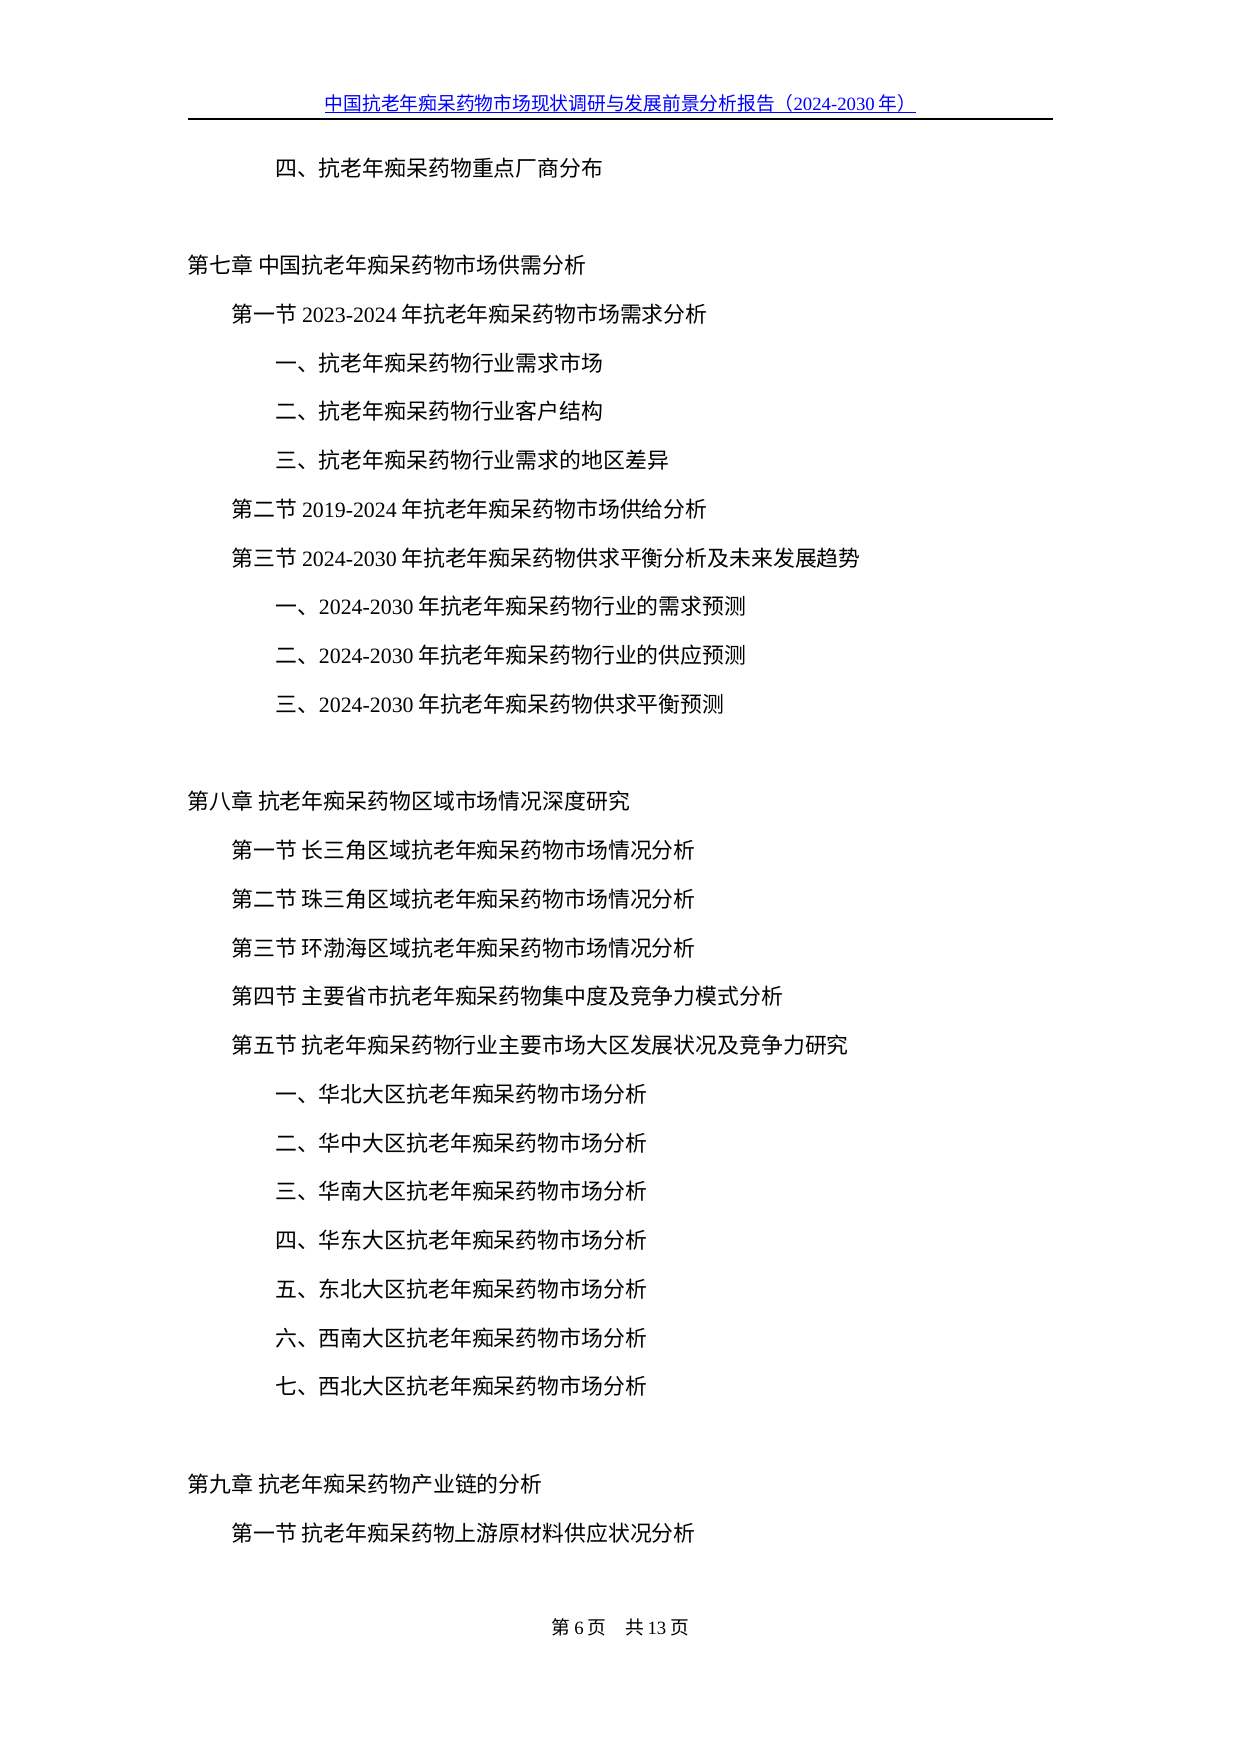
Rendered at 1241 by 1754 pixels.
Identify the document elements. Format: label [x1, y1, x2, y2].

text [187, 150, 1053, 1548]
